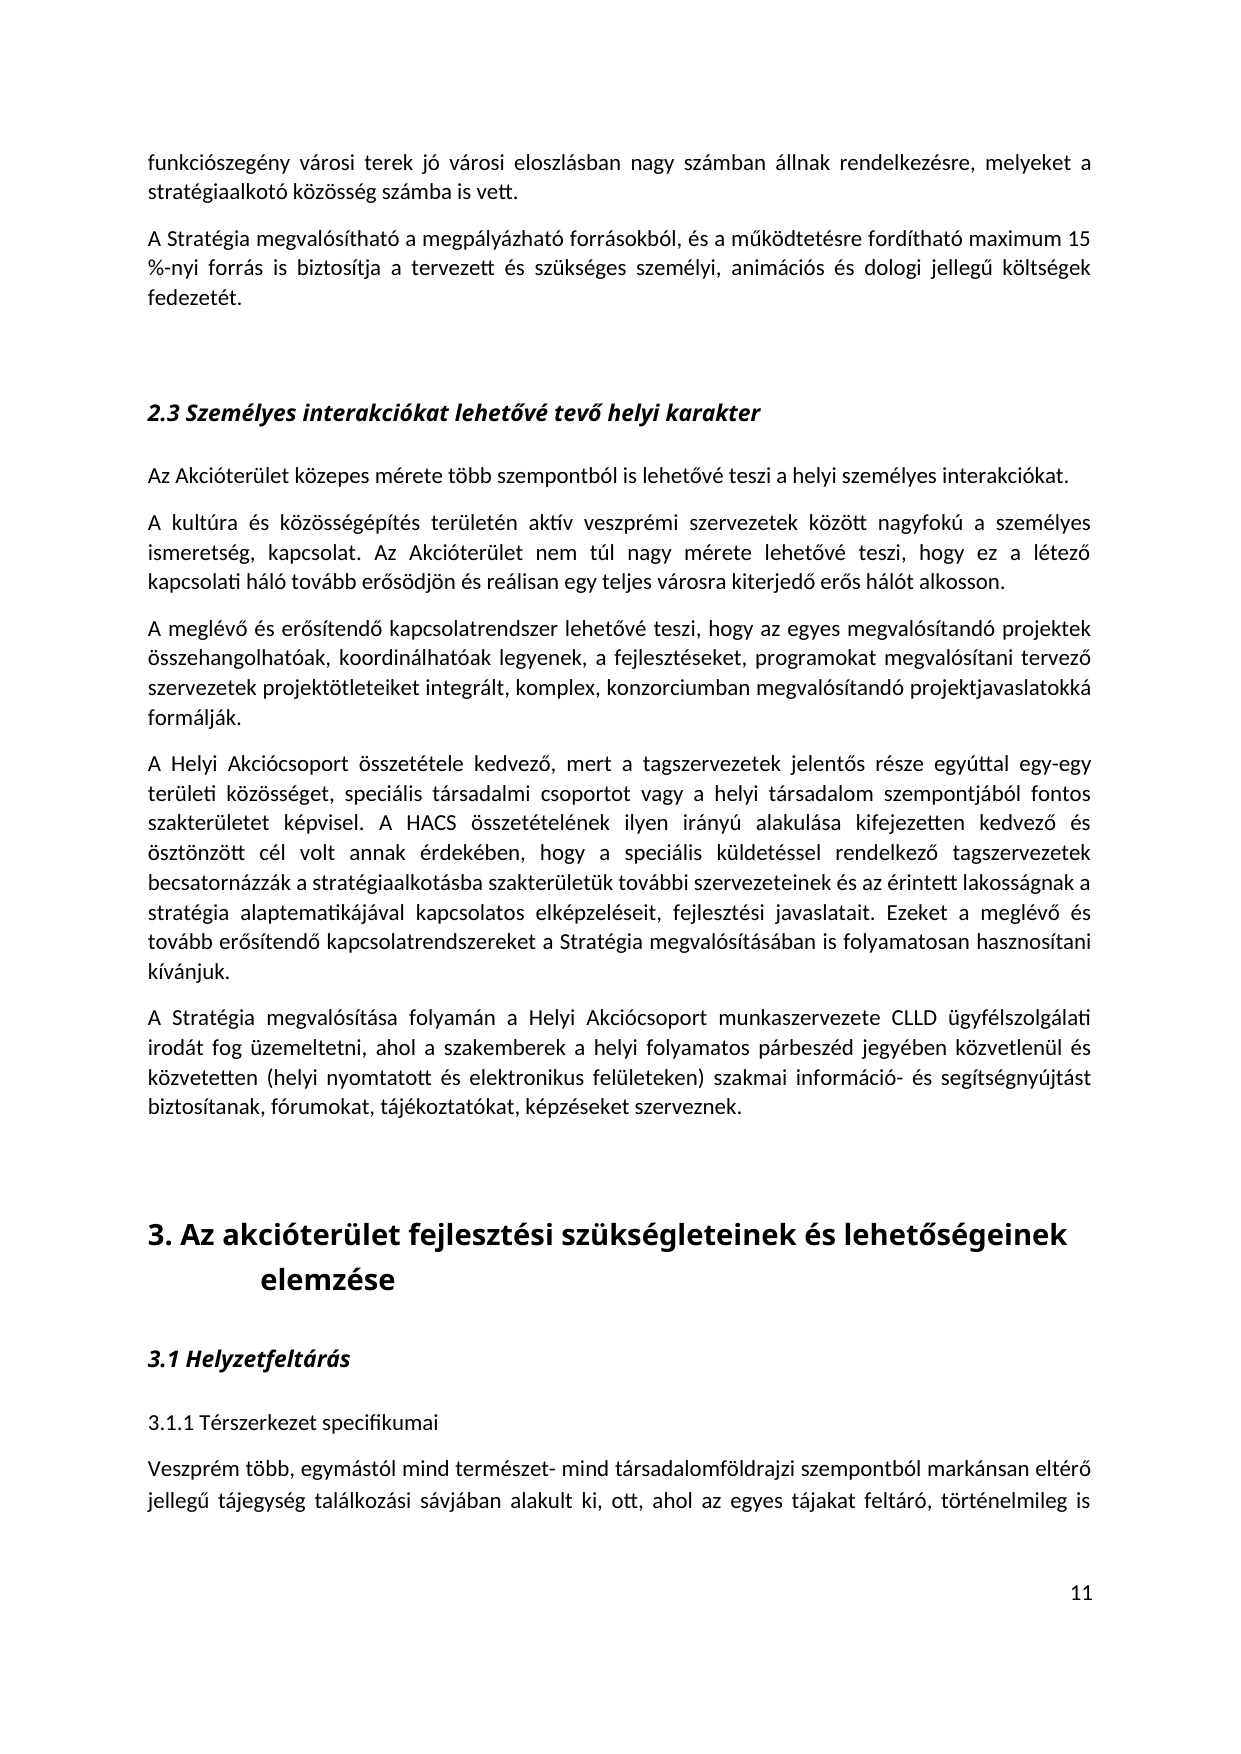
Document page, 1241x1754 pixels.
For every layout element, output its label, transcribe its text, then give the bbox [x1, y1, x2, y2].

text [148, 148, 1093, 205]
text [148, 1454, 1093, 1514]
text Személyes interakciókat lehetővé tevő helyi karakter [148, 397, 1093, 428]
text A Stratégia megvalósítható a megpályázható forrásokból, és a működtetésre fordítható maximum 15 %-nyi forrás is biztosítja a tervezett és szükséges személyi, animációs és dologi jellegű költségek fedezetét. [148, 224, 1093, 311]
text Az Akcióterület közepes mérete több szempontból is lehetővé teszi a helyi személyes interakciókat. [148, 462, 1093, 490]
text 3.1.1 Térszerkezet specifikumai [148, 1408, 1093, 1436]
text A meglévő és erősítendő kapcsolatrendszer lehetővé teszi, hogy az egyes megvalósítandó projektek összehangolhatóak, koordinálhatóak legyenek, a fejlesztéseket, programokat megvalósítani tervező szervezetek projektötleteiket integrált, komplex, konzorciumban megvalósítandó projektjavaslatokká formálják. [148, 614, 1093, 731]
text A kultúra és közösségépítés területén aktív veszprémi szervezetek között nagyfokú a személyes ismeretség, kapcsolat. Az Akcióterület nem túl nagy mérete lehetővé teszi, hogy ez a létező kapcsolati háló tovább erősödjön és reálisan egy teljes városra kiterjedő erős hálót alkosson. [148, 508, 1093, 595]
list Helyzetfeltárás [148, 1343, 1093, 1374]
list Az akcióterület fejlesztési szükségleteinek és lehetőségeinek elemzése [148, 1214, 1093, 1299]
text A Helyi Akciócsoport összetétele kedvező, mert a tagszervezetek jelentős része egyúttal egy-egy területi közösséget, speciális társadalmi csoportot vagy a helyi társadalom szempontjából fontos szakterületet képvisel. A HACS összetételének ilyen irányú alakulása kifejezetten kedvező és ösztönzött cél volt annak érdekében, hogy a speciális küldetéssel rendelkező tagszervezetek becsatornázzák a stratégiaalkotásba szakterületük további szervezeteinek és az érintett lakosságnak a stratégia alaptematikájával kapcsolatos elképzeléseit, fejlesztési javaslatait. Ezeket a meglévő és tovább erősítendő kapcsolatrendszereket a Stratégia megvalósításában is folyamatosan hasznosítani kívánjuk. [148, 749, 1093, 985]
text A Stratégia megvalósítása folyamán a Helyi Akciócsoport munkaszervezete CLLD ügyfélszolgálati irodát fog üzemeltetni, ahol a szakemberek a helyi folyamatos párbeszéd jegyében közvetlenül és közvetetten (helyi nyomtatott és elektronikus felületeken) szakmai információ- és segítségnyújtást biztosítanak, fórumokat, tájékoztatókat, képzéseket szerveznek. [148, 1003, 1093, 1120]
